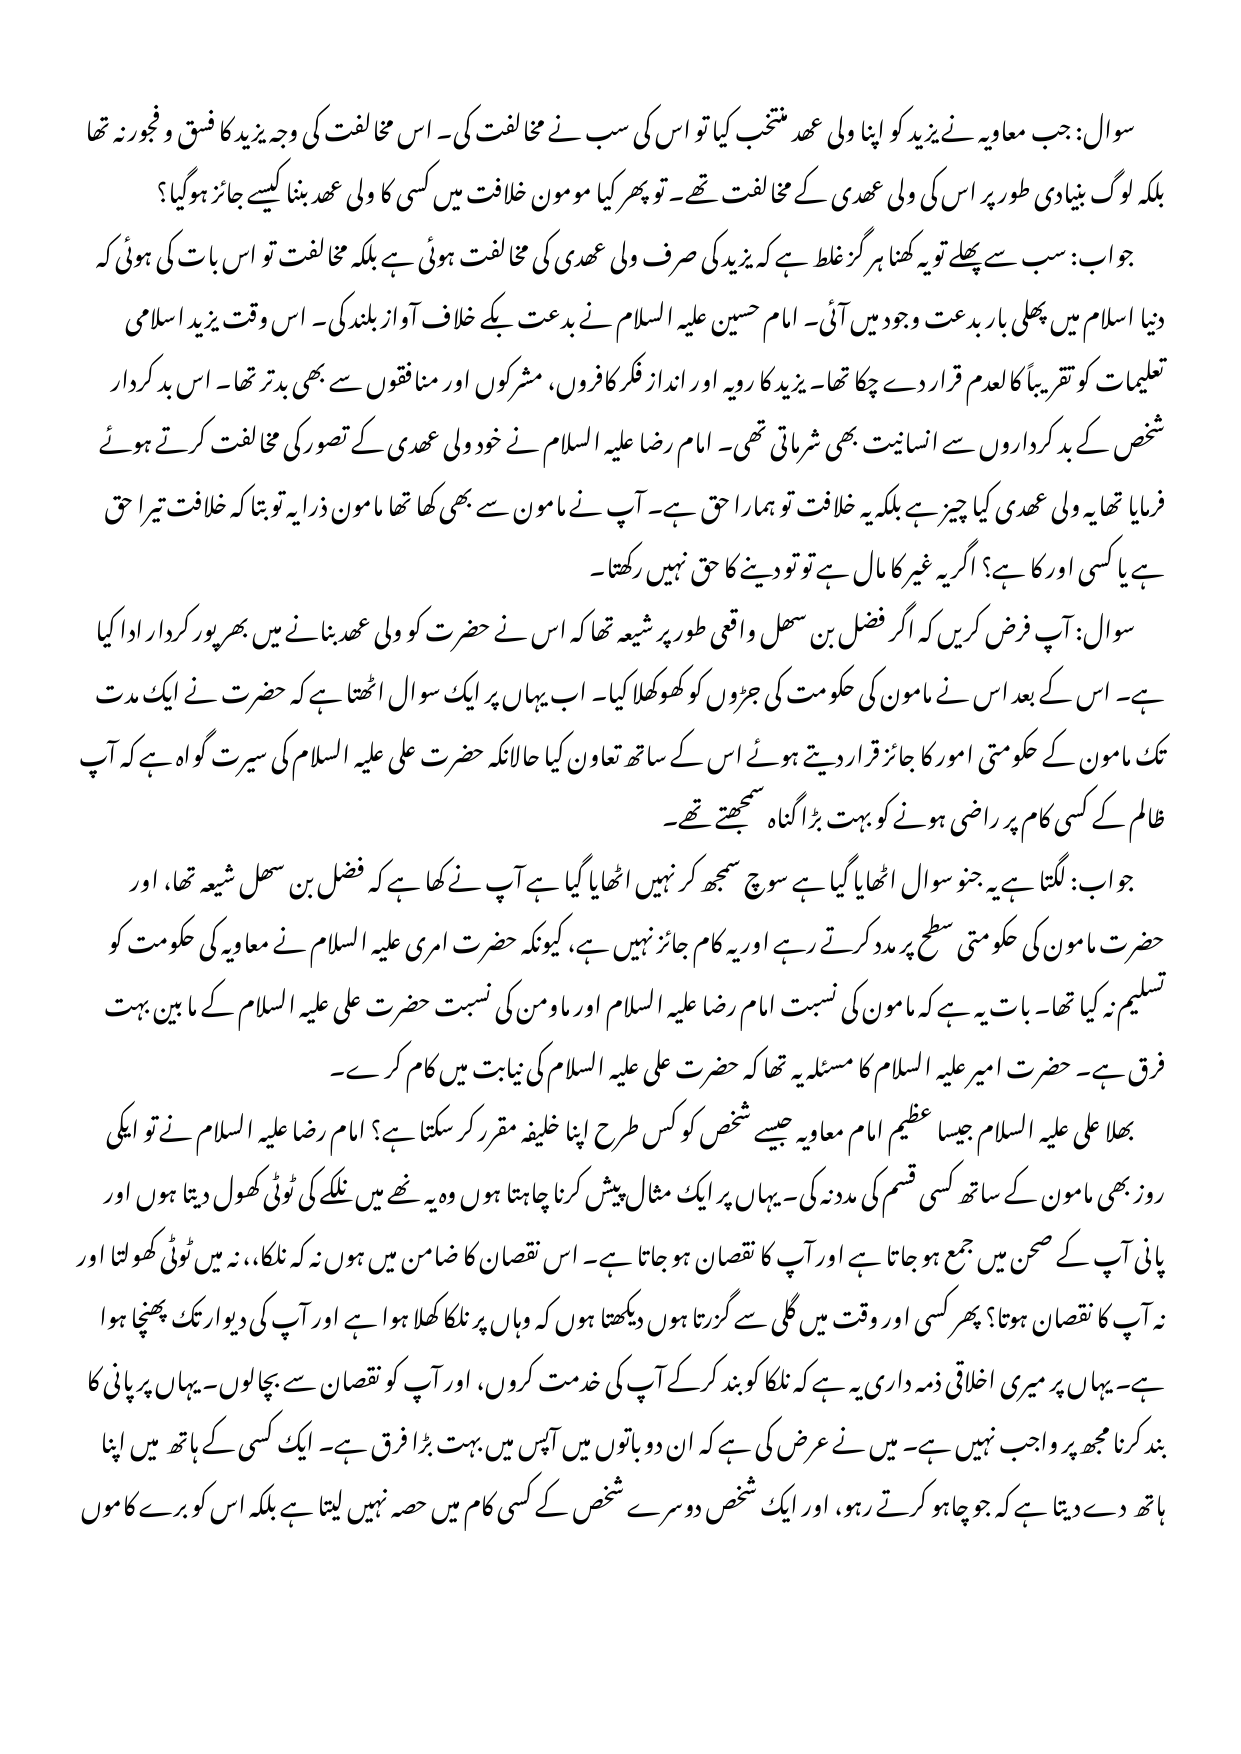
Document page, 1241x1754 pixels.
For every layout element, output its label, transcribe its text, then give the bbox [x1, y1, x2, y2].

text جواب: لگتا ہے یہ جنو سوال اٹھایا گیا ہے سوچ سمجھ کر نہیں اٹھایا گیا ہے آپ نے کھا ہے کہ فضل بن سھل شیعہ تھا، اور حضرت مامون کی حکومتی سطح پر مدد کرتے رہے اور یہ کام جائز نہیں ہے، کیونکہ حضرت امری علیہ السلام نے معاویہ کی حکومت کو تسلیم نہ کیا تھا۔ بات یہ ہے کہ مامون کی نسبت امام رضا علیہ السلام اور ماومن کی نسبت حضرت علی علیہ السلام کے ما بین بہت فرق ہے۔ حضرت امیر علیہ السلام کا مسئلہ یہ تھا کہ حضرت علی علیہ السلام کی نیابت میں کام کر ے۔ [75, 844, 1165, 1094]
text سوال: جب معاویہ نے یزید کو اپنا ولی عھد منتخب کیا تو اس کی سب نے مخالفت کی۔ اس مخالفت کی وجہ یزید کا فسق و فجور نہ تھا بلکہ لوگ بنیادی طور پر اس کی ولی عھدی کے مخالفت تھے۔ تو پھر کیا مومون خلافت میں کسی کا ولی عھد بننا کیسے جائز ہوگیا؟ [75, 94, 1165, 219]
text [75, 1094, 1165, 1531]
text جواب: سب سے پھلے تو یہ کھنا ہر گز غلط ہے کہ یزید کی صرف ولی عھدی کی مخالفت ہوئی ہے بلکہ مخالفت تو اس بات کی ہوئی کہ دنیا اسلام میں پھلی بار بدعت وجود میں آئی۔ امام حسین علیہ السلام نے بدعت بکے خلاف آواز بلند کی۔ اس وقت یزید اسلامی تعلیمات کو تقریباً کالعدم قرار دے چکا تھا۔ یزید کا رویہ اور انداز فکر کافروں، مشرکوں اور منافقوں سے بھی بدتر تھا۔ اس بد کردار شخص کے بد کرداروں سے انسانیت بھی شرماتی تھی۔ امام رضا علیہ السلام نے خود ولی عھدی کے تصور کی مخالفت کرتے ہوئے فرمایا تھا یہ ولی عھدی کیا چیز ہے بلکہ یہ خلافت تو ہمارا حق ہے۔ آپ نے مامون سے بھی کھا تھا مامون ذرا یہ تو بتا کہ خلافت تیرا حق ہے یا کسی اور کا ہے؟ اگر یہ غیر کا مال ہے تو تو دینے کا حق نہیں رکھتا۔ [75, 219, 1165, 594]
text سوال: آپ فرض کریں کہ اگر فضل بن سھل واقعی طور پر شیعہ تھا کہ اس نے حضرت کو ولی عھد بنانے میں بھر پور کردار ادا کیا ہے۔ اس کے بعد اس نے مامون کی حکومت کی جڑوں کو کھوکھلا کیا۔ اب یہاں پر ایک سوال اٹھتا ہے کہ حضرت نے ایک مدت تک مامون کے حکومتی امور کا جائز قرار دیتے ہوئے اس کے ساتھ تعاون کیا حالانکہ حضرت علی علیہ السلام کی سیرت گواہ ہے کہ آپ ظالم کے کسی کام پر راضی ہونے کو بہت بڑا گناہ سمجھتے تھے۔ [75, 594, 1165, 844]
